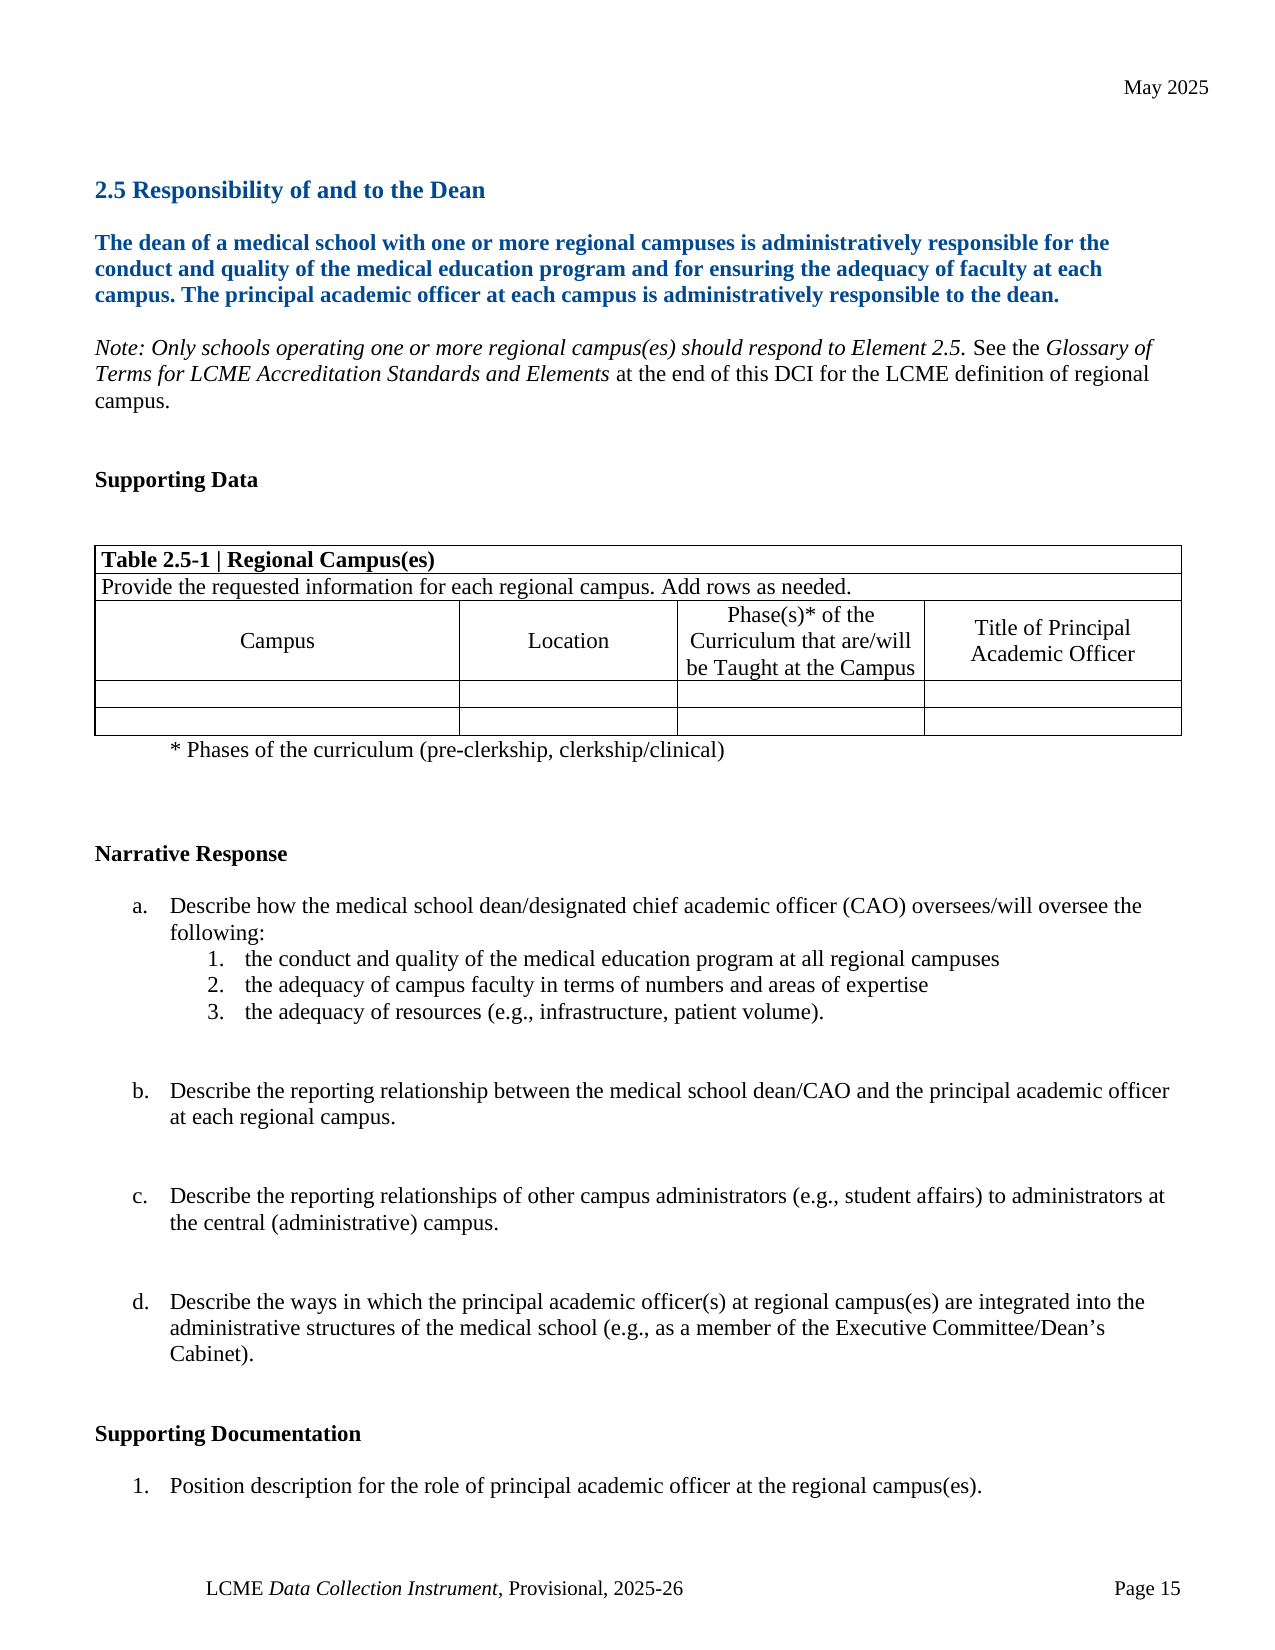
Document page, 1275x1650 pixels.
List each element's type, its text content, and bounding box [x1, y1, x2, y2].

text Note: Only schools operating one or more regional campus(es) should respond to Element 2.5. See the Glossary of Terms for LCME Accreditation Standards and Elements at the end of this DCI for the LCME definition of regional campus. [94, 334, 1181, 413]
table_cell Campus [96, 601, 459, 680]
subtitle 2.5 Responsibility of and to the Dean [94, 175, 1181, 204]
table_cell [678, 681, 924, 707]
table_header Table 2.5-1 | Regional Campus(es) [96, 546, 1181, 572]
table_cell Provide the requested information for each regional campus. Add rows as needed. [96, 574, 1181, 600]
table_cell [925, 681, 1181, 707]
list * Phases of the curriculum (pre-clerkship, clerkship/clinical) [94, 736, 1181, 762]
table_cell Location [460, 601, 677, 680]
table_cell [460, 708, 677, 735]
table_cell [96, 681, 459, 707]
text 1. the conduct and quality of the medical education program at all regional campuses [207, 945, 1181, 972]
text a. Describe how the medical school dean/designated chief academic officer (CAO) oversees/will oversee the following: [132, 892, 1181, 945]
table_cell [678, 708, 924, 735]
text b. Describe the reporting relationship between the medical school dean/CAO and the principal academic officer at each regional campus. [132, 1077, 1181, 1130]
text 1. Position description for the role of principal academic officer at the regional campus(es). [132, 1472, 1181, 1499]
text 3. the adequacy of resources (e.g., infrastructure, patient volume). [207, 998, 1181, 1024]
table_cell [460, 681, 677, 707]
table_cell [96, 708, 459, 735]
table_cell Title of Principal Academic Officer [925, 601, 1181, 680]
table_cell Phase(s)* of the Curriculum that are/will be Taught at the Campus [678, 601, 924, 680]
subtitle Supporting Data [94, 466, 1181, 492]
table_cell [925, 708, 1181, 735]
text c. Describe the reporting relationships of other campus administrators (e.g., student affairs) to administrators at the central (administrative) campus. [132, 1182, 1181, 1235]
text d. Describe the ways in which the principal academic officer(s) at regional campus(es) are integrated into the administrative structures of the medical school (e.g., as a member of the Executive Committee/Dean’s Cabinet). [132, 1288, 1181, 1367]
subtitle Supporting Documentation [94, 1419, 1181, 1446]
text The dean of a medical school with one or more regional campuses is administratively responsible for the conduct and quality of the medical education program and for ensuring the adequacy of faculty at each campus. The principal academic officer at each campus is administratively responsible to the dean. [94, 229, 1181, 308]
text 2. the adequacy of campus faculty in terms of numbers and areas of expertise [207, 972, 1181, 998]
subtitle Narrative Response [94, 840, 1181, 866]
